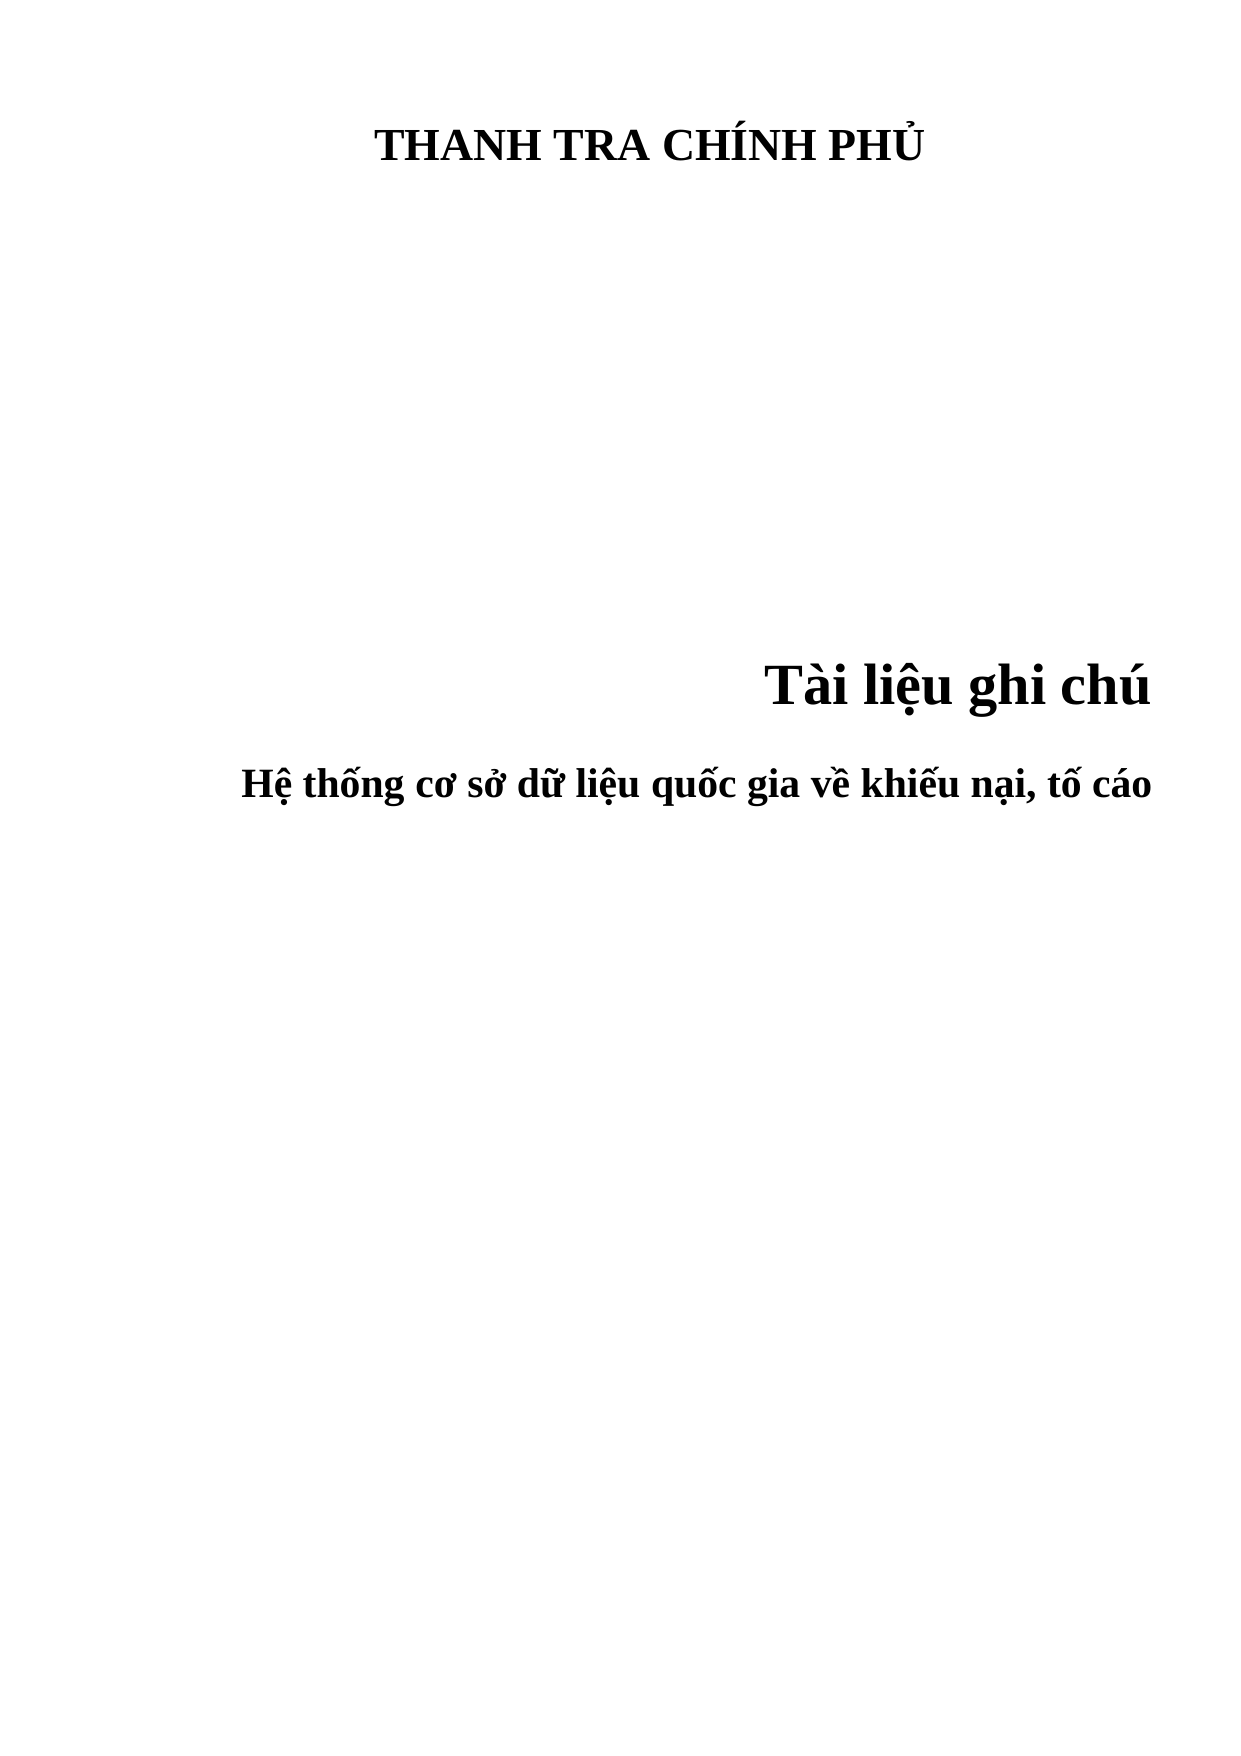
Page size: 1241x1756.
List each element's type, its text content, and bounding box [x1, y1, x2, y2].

subtitle Tài liệu ghi chú [764, 650, 1163, 717]
text THANH TRA CHÍNH PHỦ [167, 118, 1133, 171]
subtitle Hệ thống cơ sở dữ liệu quốc gia về khiếu nại, tố cáo [241, 759, 1163, 807]
